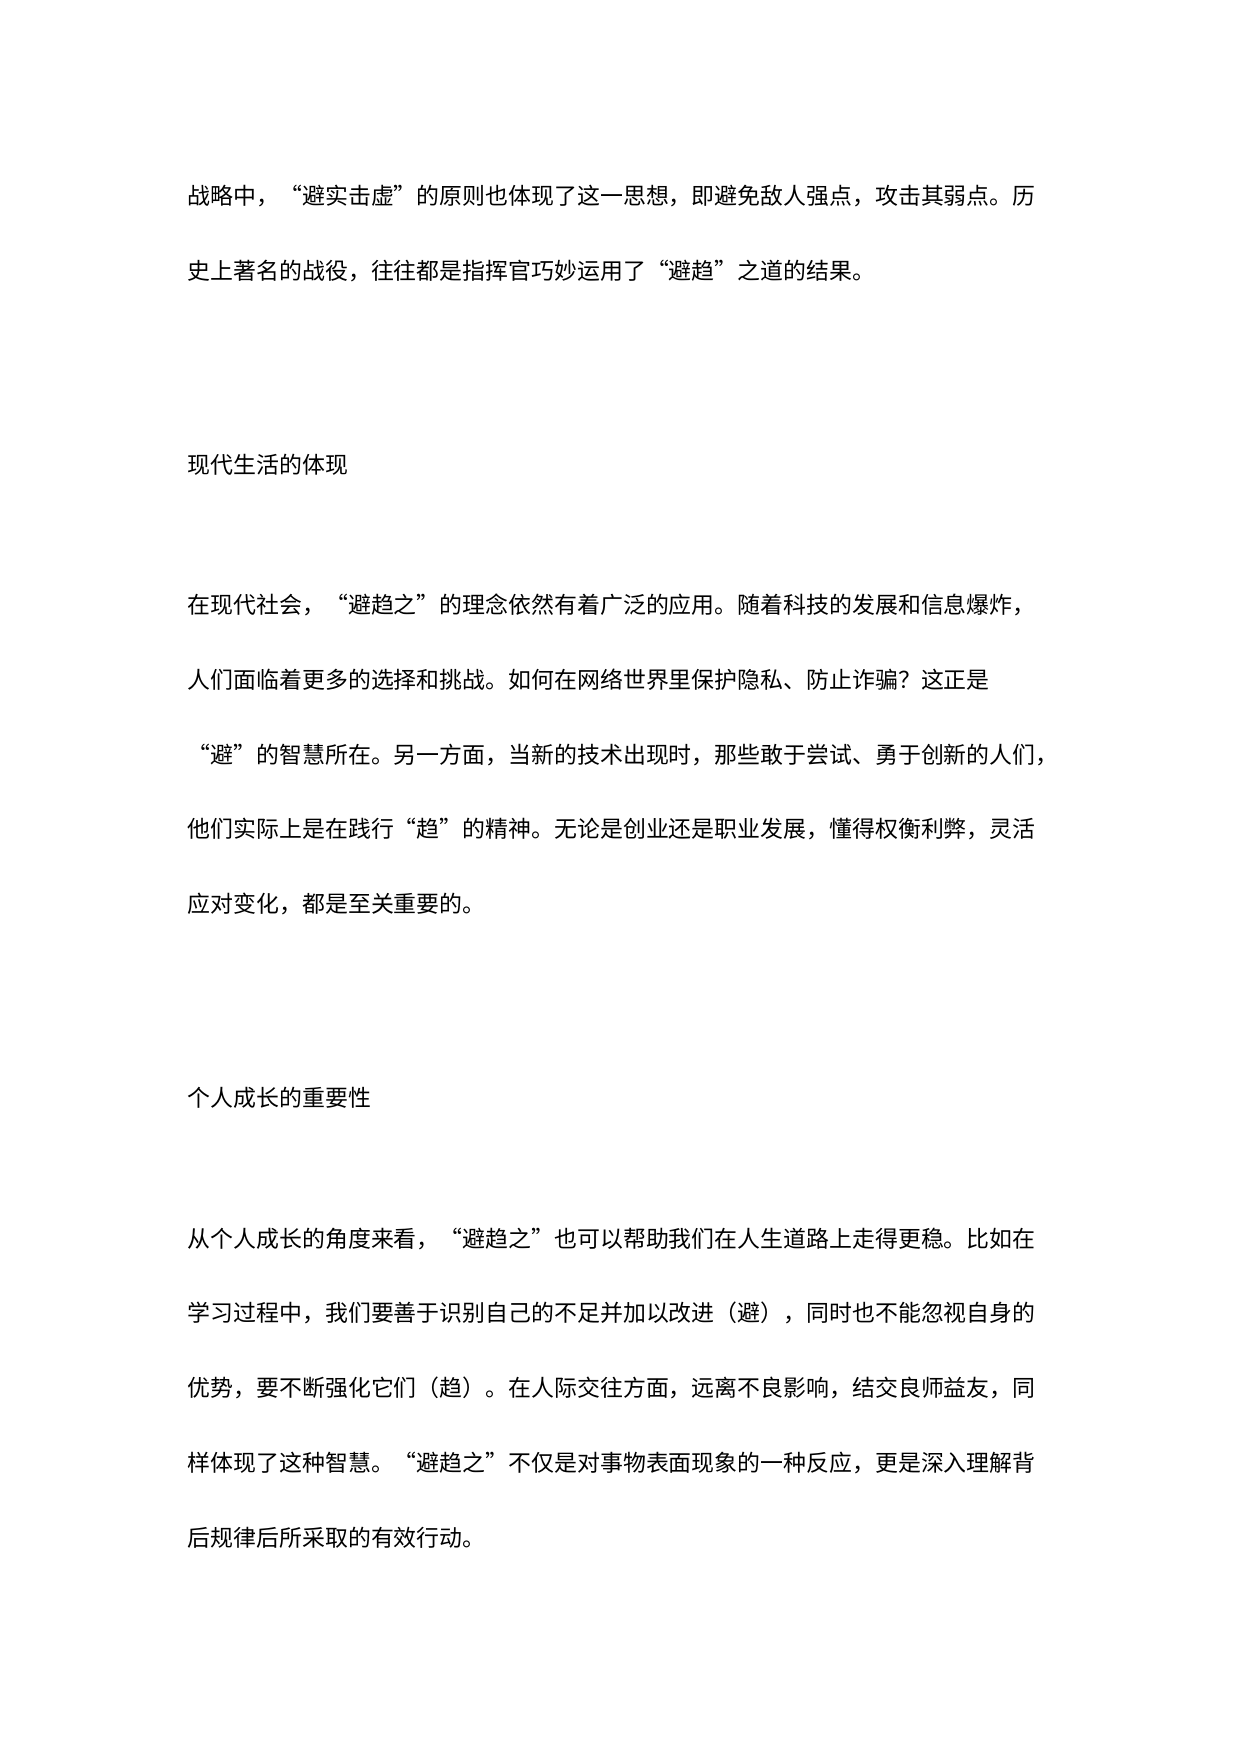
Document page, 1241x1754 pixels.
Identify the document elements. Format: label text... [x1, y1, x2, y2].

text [187, 162, 1053, 302]
text 从个人成长的角度来看，“避趋之”也可以帮助我们在人生道路上走得更稳。比如在学习过程中，我们要善于识别自己的不足并加以改进（避），同时也不能忽视自身的优势，要不断强化它们（趋）。在人际交往方面，远离不良影响，结交良师益友，同样体现了这种智慧。“避趋之”不仅是对事物表面现象的一种反应，更是深入理解背后规律后所采取的有效行动。 [187, 1205, 1053, 1568]
text 现代生活的体现 [187, 431, 1053, 496]
text 个人成长的重要性 [187, 1064, 1053, 1129]
text 在现代社会，“避趋之”的理念依然有着广泛的应用。随着科技的发展和信息爆炸，人们面临着更多的选择和挑战。如何在网络世界里保护隐私、防止诈骗？这正是“避”的智慧所在。另一方面，当新的技术出现时，那些敢于尝试、勇于创新的人们，他们实际上是在践行“趋”的精神。无论是创业还是职业发展，懂得权衡利弊，灵活应对变化，都是至关重要的。 [187, 571, 1053, 935]
